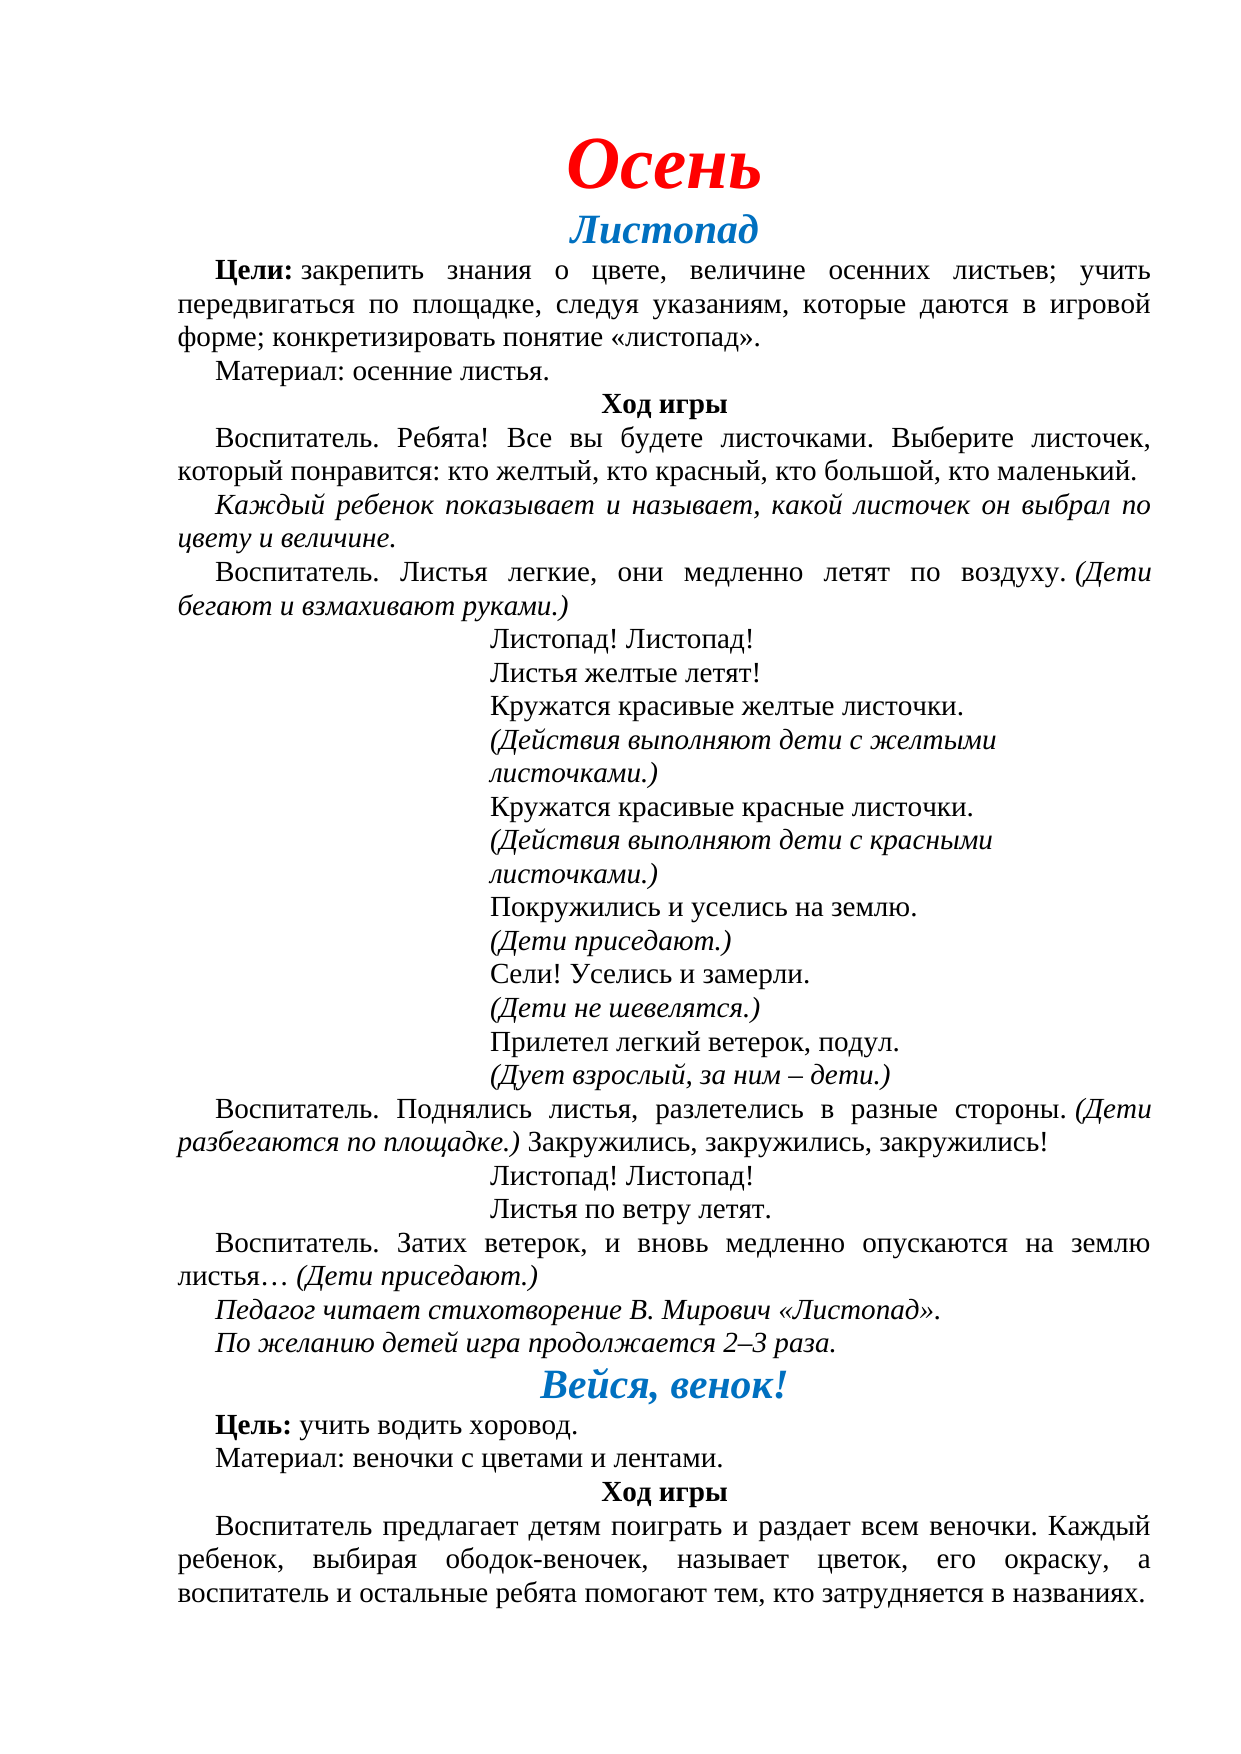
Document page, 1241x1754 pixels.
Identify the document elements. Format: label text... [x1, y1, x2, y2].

text Листопад! Листопад! [490, 1158, 1152, 1191]
text Воспитатель. Затих ветерок, и вновь медленно опускаются на землю листья… (Дети приседают.) [177, 1225, 1152, 1292]
text Цели: закрепить знания о цвете, величине осенних листьев; учить передвигаться по площадке, следуя указаниям, которые даются в игровой форме; конкретизировать понятие «листопад». [177, 252, 1152, 353]
text Ход игры [177, 1474, 1152, 1508]
text Воспитатель. Листья легкие, они медленно летят по воздуху. (Дети бегают и взмахивают руками.) [177, 554, 1152, 621]
text Листья желтые летят! [490, 655, 1152, 688]
text Педагог читает стихотворение В. Мирович «Листопад». [177, 1292, 1152, 1326]
text листочками.) [490, 755, 1152, 789]
text (Дует взрослый, за ним – дети.) [490, 1057, 1152, 1091]
text (Дети не шевелятся.) [490, 990, 1152, 1024]
text Осень [177, 118, 1152, 204]
text Воспитатель. Ребята! Все вы будете листочками. Выберите листочек, который понравится: кто желтый, кто красный, кто большой, кто маленький. [177, 420, 1152, 487]
text Кружатся красивые желтые листочки. [490, 688, 1152, 722]
text Цель: учить водить хоровод. [177, 1407, 1152, 1441]
text (Действия выполняют дети с красными [490, 822, 1152, 856]
text Кружатся красивые красные листочки. [490, 789, 1152, 822]
text Листья по ветру летят. [490, 1191, 1152, 1225]
text Материал: веночки с цветами и лентами. [177, 1441, 1152, 1474]
text Ход игры [177, 386, 1152, 420]
text Листопад [177, 204, 1152, 252]
text Воспитатель предлагает детям поиграть и раздает всем веночки. Каждый ребенок, выбирая ободок-веночек, называет цветок, его окраску, а воспитатель и остальные ребята помогают тем, кто затрудняется в названиях. [177, 1508, 1152, 1608]
text Вейся, венок! [177, 1359, 1152, 1407]
text Сели! Уселись и замерли. [490, 957, 1152, 990]
text По желанию детей игра продолжается 2–3 раза. [177, 1326, 1152, 1359]
text Каждый ребенок показывает и называет, какой листочек он выбрал по цвету и величине. [177, 487, 1152, 554]
text Воспитатель. Поднялись листья, разлетелись в разные стороны. (Дети разбегаются по площадке.) Закружились, закружились, закружились! [177, 1091, 1152, 1158]
text Прилетел легкий ветерок, подул. [490, 1024, 1152, 1057]
text листочками.) [490, 856, 1152, 889]
text (Дети приседают.) [490, 923, 1152, 957]
text Листопад! Листопад! [490, 621, 1152, 655]
text Материал: осенние листья. [177, 353, 1152, 386]
text (Действия выполняют дети с желтыми [490, 722, 1152, 755]
text Покружились и уселись на землю. [490, 889, 1152, 923]
